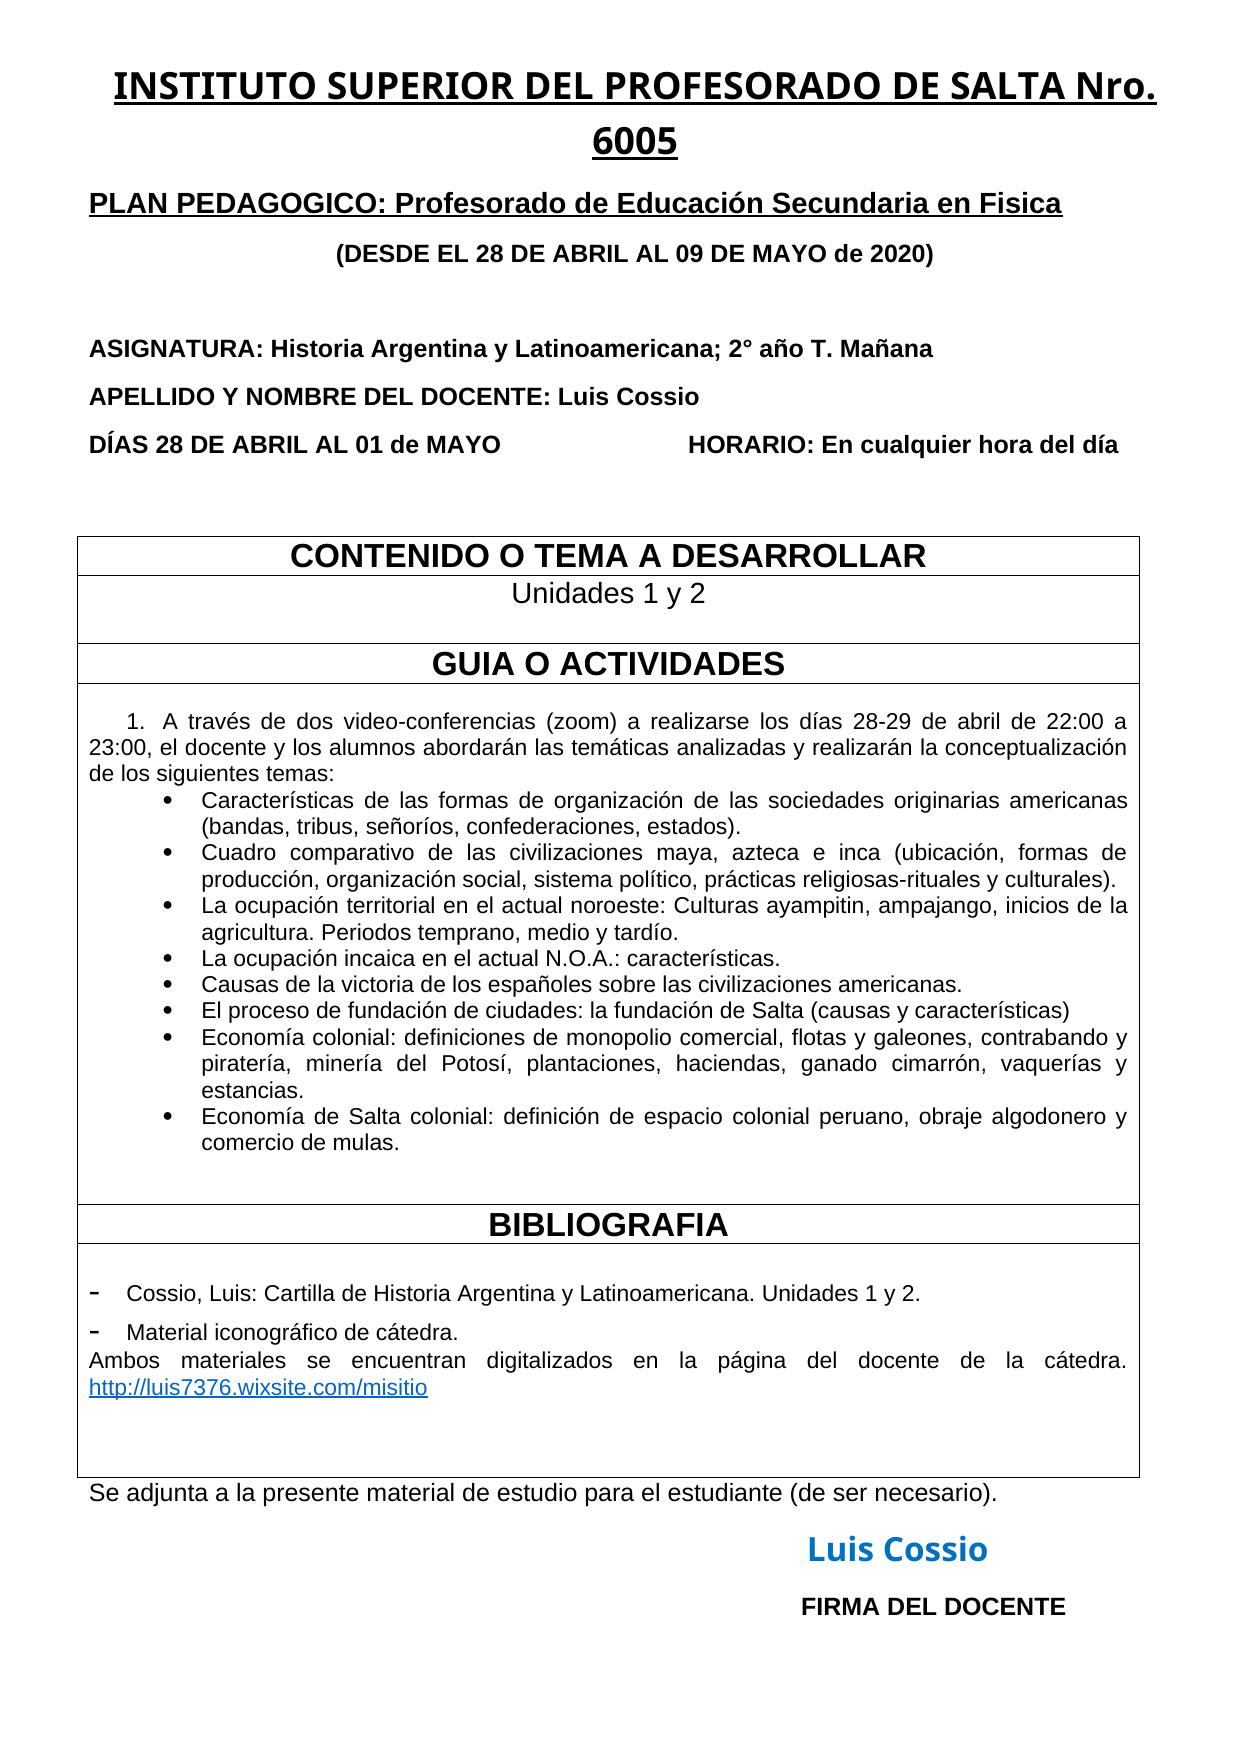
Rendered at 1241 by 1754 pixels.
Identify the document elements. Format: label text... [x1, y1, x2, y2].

text DÍAS 28 DE ABRIL AL 01 de MAYO HORARIO: En cualquier hora del día [89, 430, 1181, 458]
table_cell Unidades 1 y 2 [78, 576, 1139, 643]
text INSTITUTO SUPERIOR DEL PROFESORADO DE SALTA Nro. 6005 [89, 59, 1181, 165]
table_cell BIBLIOGRAFIA [78, 1205, 1139, 1243]
table_cell Cossio, Luis: Cartilla de Historia Argentina y Latinoamericana. Unidades 1 y 2. Material iconográfico de cátedra. Ambos materiales se encuentran digitalizados en la página del docente de la cátedra. http://luis7376.wixsite.com/misitio [78, 1244, 1139, 1477]
table_cell A través de dos video-conferencias (zoom) a realizarse los días 28-29 de abril de 22:00 a 23:00, el docente y los alumnos abordarán las temáticas analizadas y realizarán la conceptualización de los siguientes temas: Características de las formas de organización de las sociedades originarias americanas (bandas, tribus, señoríos, confederaciones, estados). Cuadro comparativo de las civilizaciones maya, azteca e inca (ubicación, formas de producción, organización social, sistema político, prácticas religiosas-rituales y culturales). La ocupación territorial en el actual noroeste: Culturas ayampitin, ampajango, inicios de la agricultura. Periodos temprano, medio y tardío. La ocupación incaica en el actual N.O.A.: características. Causas de la victoria de los españoles sobre las civilizaciones americanas. El proceso de fundación de ciudades: la fundación de Salta (causas y características) Economía colonial: definiciones de monopolio comercial, flotas y galeones, contrabando y piratería, minería del Potosí, plantaciones, haciendas, ganado cimarrón, vaquerías y estancias. Economía de Salta colonial: definición de espacio colonial peruano, obraje algodonero y comercio de mulas. [78, 684, 1139, 1203]
text (DESDE EL 28 DE ABRIL AL 09 DE MAYO de 2020) [89, 239, 1181, 268]
text FIRMA DEL DOCENTE [752, 1592, 1181, 1621]
table_cell GUIA O ACTIVIDADES [78, 644, 1139, 683]
table_header CONTENIDO O TEMA A DESARROLLAR [78, 537, 1139, 575]
text Luis Cossio [89, 1525, 1181, 1571]
text Se adjunta a la presente material de estudio para el estudiante (de ser necesario). [89, 1478, 1181, 1506]
text PLAN PEDAGOGICO: Profesorado de Educación Secundaria en Fisica [89, 186, 1181, 219]
text APELLIDO Y NOMBRE DEL DOCENTE: Luis Cossio [89, 382, 1181, 411]
text ASIGNATURA: Historia Argentina y Latinoamericana; 2° año T. Mañana [89, 334, 1181, 363]
